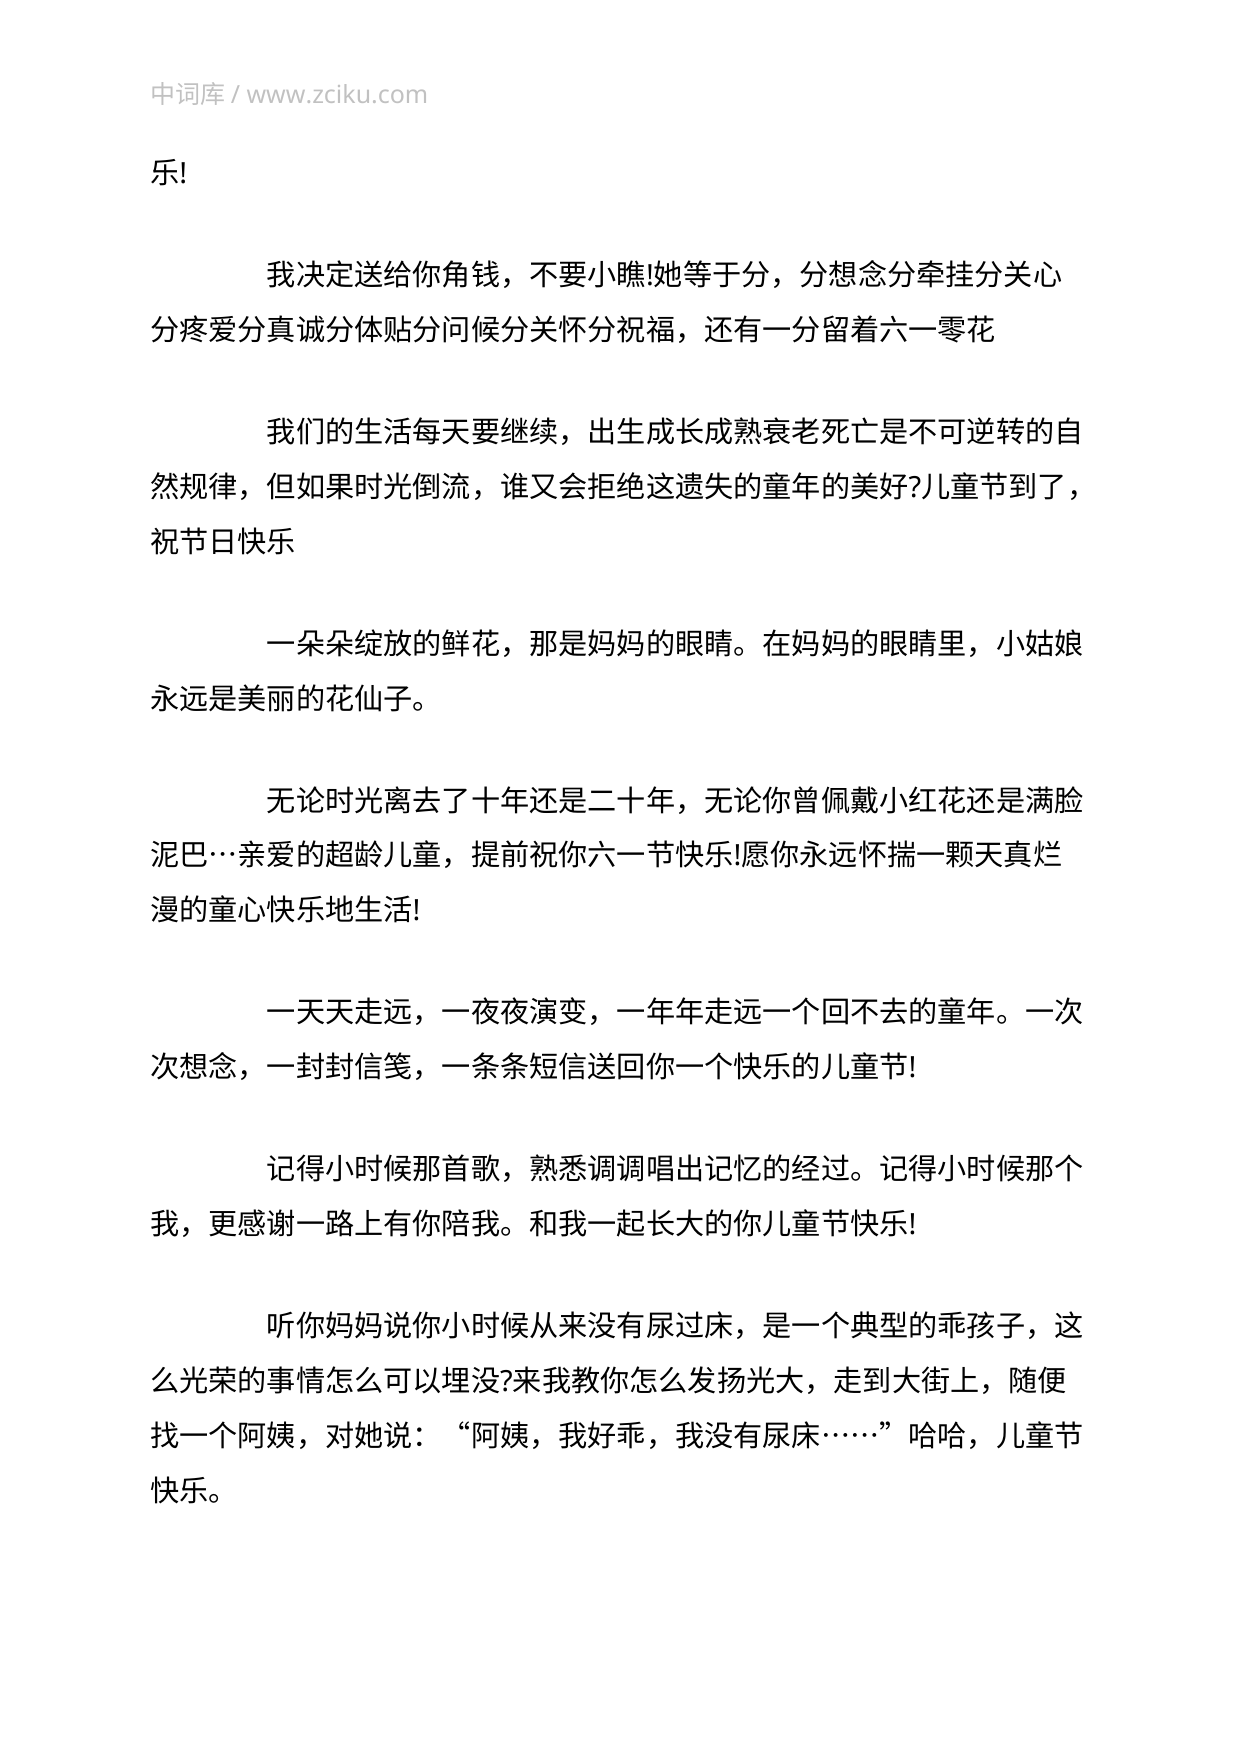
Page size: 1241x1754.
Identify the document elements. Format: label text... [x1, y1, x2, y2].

text 我们的生活每天要继续，出生成长成熟衰老死亡是不可逆转的自然规律，但如果时光倒流，谁又会拒绝这遗失的童年的美好?儿童节到了，祝节日快乐 [150, 409, 1090, 561]
text 听你妈妈说你小时候从来没有尿过床，是一个典型的乖孩子，这么光荣的事情怎么可以埋没?来我教你怎么发扬光大，走到大街上，随便找一个阿姨，对她说：“阿姨，我好乖，我没有尿床……”哈哈，儿童节快乐。 [150, 1303, 1090, 1510]
text 一天天走远，一夜夜演变，一年年走远一个回不去的童年。一次次想念，一封封信笺，一条条短信送回你一个快乐的儿童节! [150, 989, 1090, 1086]
text 我决定送给你角钱，不要小瞧!她等于分，分想念分牵挂分关心分疼爱分真诚分体贴分问候分关怀分祝福，还有一分留着六一零花 [150, 252, 1090, 349]
text 记得小时候那首歌，熟悉调调唱出记忆的经过。记得小时候那个我，更感谢一路上有你陪我。和我一起长大的你儿童节快乐! [150, 1146, 1090, 1243]
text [150, 150, 1090, 192]
text 一朵朵绽放的鲜花，那是妈妈的眼睛。在妈妈的眼睛里，小姑娘永远是美丽的花仙子。 [150, 620, 1090, 718]
text 无论时光离去了十年还是二十年，无论你曾佩戴小红花还是满脸泥巴…亲爱的超龄儿童，提前祝你六一节快乐!愿你永远怀揣一颗天真烂漫的童心快乐地生活! [150, 777, 1090, 929]
